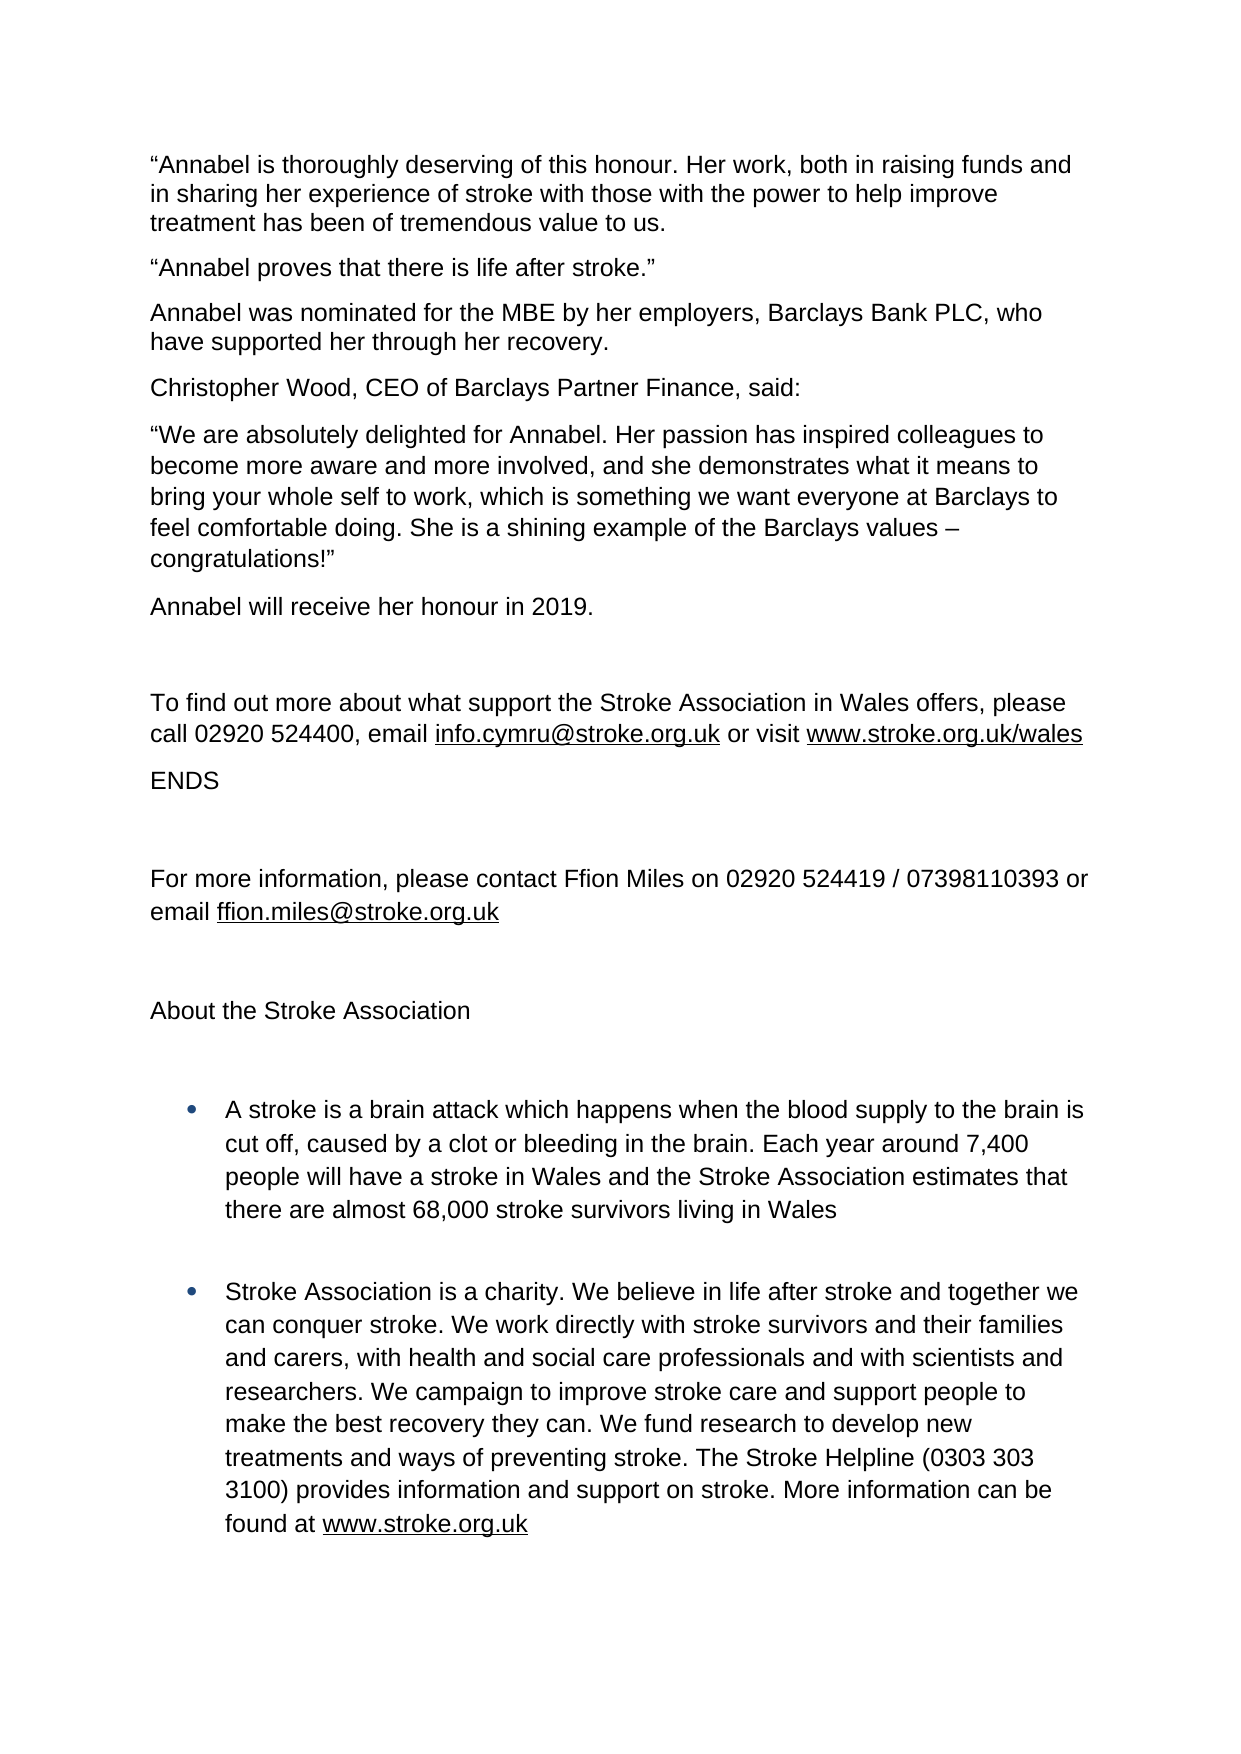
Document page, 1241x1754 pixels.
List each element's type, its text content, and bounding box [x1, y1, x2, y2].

text “We are absolutely delighted for Annabel. Her passion has inspired colleagues to become more aware and more involved, and she demonstrates what it means to bring your whole self to work, which is something we want everyone at Barclays to feel comfortable doing. She is a shining example of the Barclays values – congratulations!” [150, 420, 1090, 573]
text Christopher Wood, CEO of Barclays Partner Finance, said: [150, 372, 1090, 401]
text Annabel will receive her honour in 2019. [150, 592, 1090, 621]
text “Annabel proves that there is life after stroke.” [150, 253, 1090, 282]
text “Annabel is thoroughly deserving of this honour. Her work, both in raising funds and in sharing her experience of stroke with those with the power to help improve treatment has been of tremendous value to us. [150, 150, 1090, 236]
list A stroke is a brain attack which happens when the blood supply to the brain is cut off, caused by a clot or bleeding in the brain. Each year around 7,400 people will have a stroke in Wales and the Stroke Association estimates that there are almost 68,000 stroke survivors living in Wales [187, 1095, 1090, 1223]
text For more information, please contact Ffion Miles on 02920 524419 / 07398110393 or email ffion.miles@stroke.org.uk [150, 864, 1090, 925]
text To find out more about what support the Stroke Association in Wales offers, please call 02920 524400, email info.cymru@stroke.org.uk or visit www.stroke.org.uk/wales [150, 687, 1090, 747]
text Annabel was nominated for the MBE by her employers, Barclays Bank PLC, who have supported her through her recovery. [150, 298, 1090, 356]
text ENDS [150, 766, 1090, 795]
list Stroke Association is a charity. We believe in life after stroke and together we can conquer stroke. We work directly with stroke survivors and their families and carers, with health and social care professionals and with scientists and researchers. We campaign to improve stroke care and support people to make the best recovery they can. We fund research to develop new treatments and ways of preventing stroke. The Stroke Helpline (0303 303 3100) provides information and support on stroke. More information can be found at www.stroke.org.uk [187, 1277, 1090, 1537]
text About the Stroke Association [150, 996, 1090, 1025]
